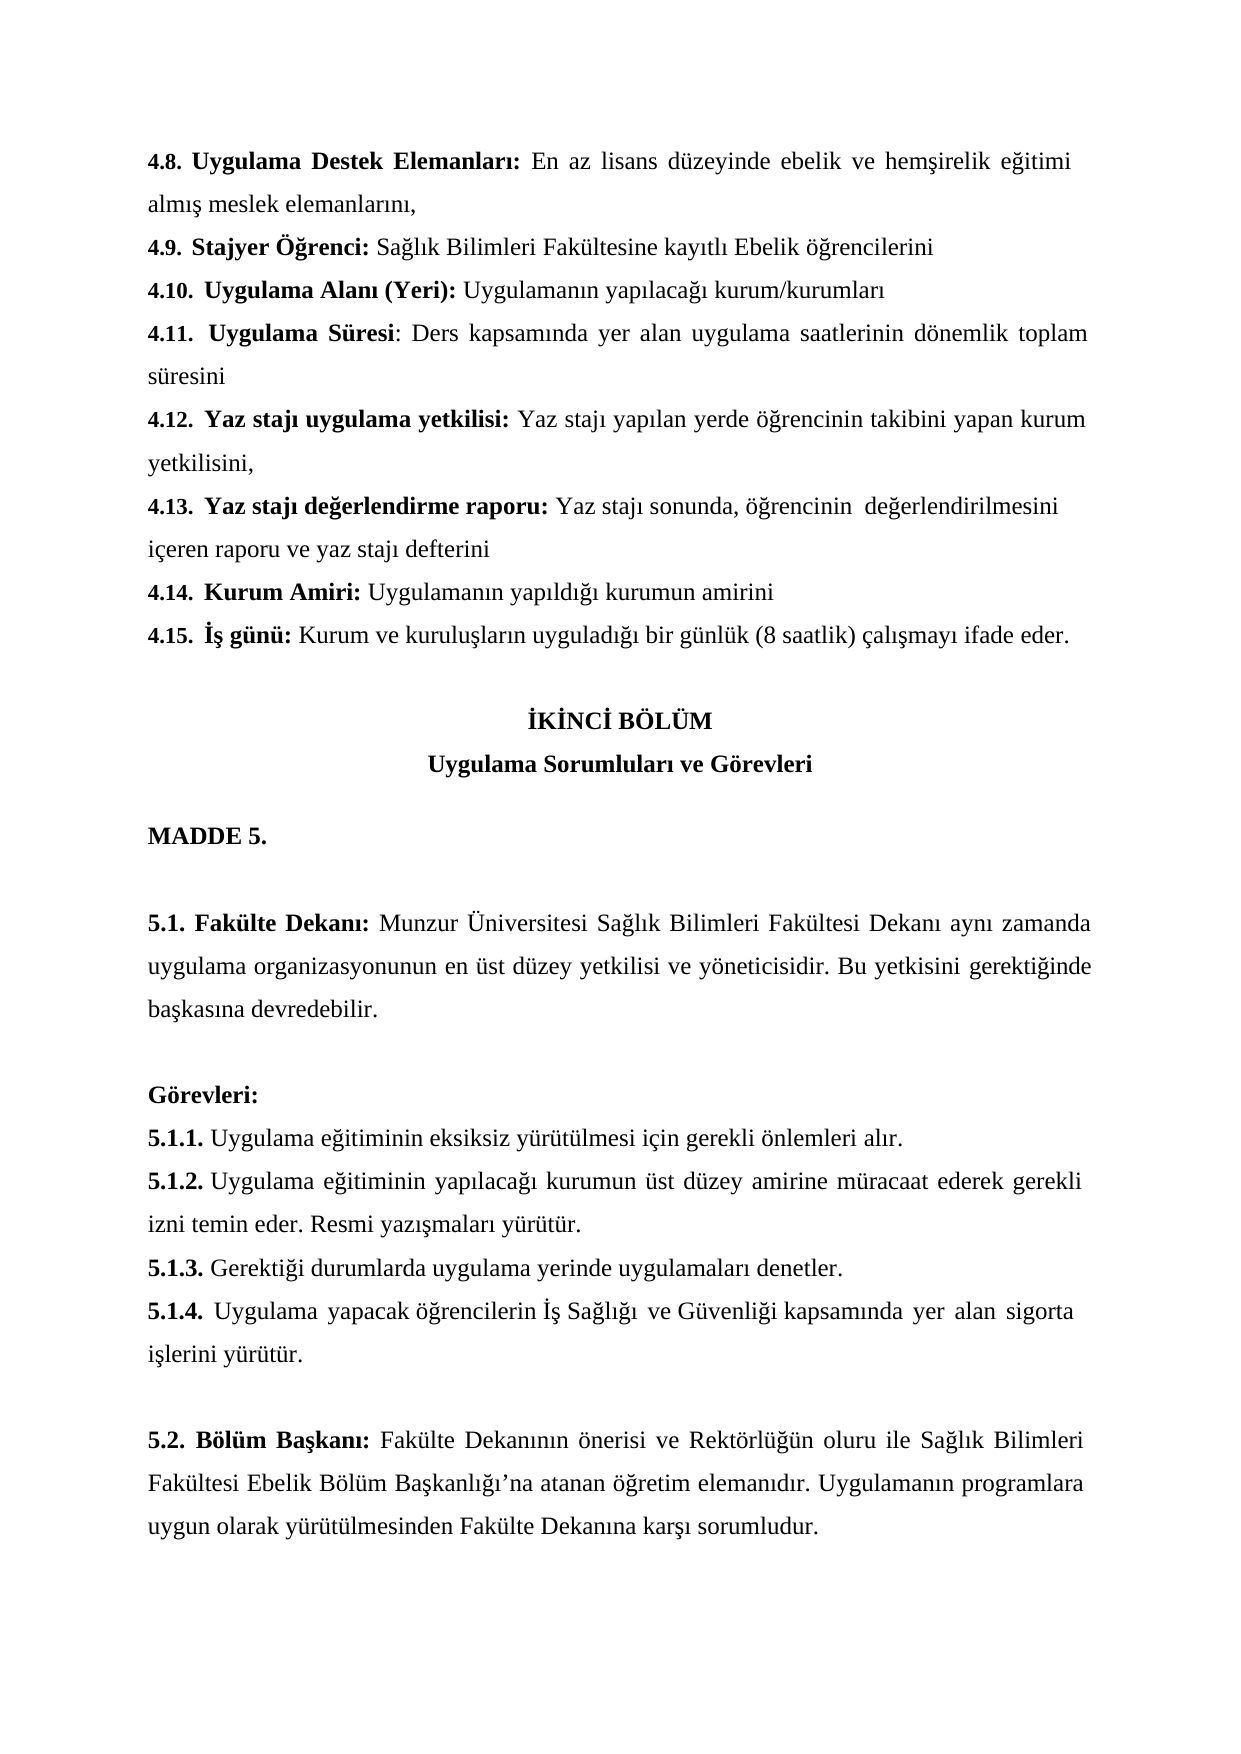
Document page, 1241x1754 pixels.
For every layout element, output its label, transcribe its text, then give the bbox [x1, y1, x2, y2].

list Kurum Amiri: Uygulamanın yapıldığı kurumun amirini [148, 577, 1161, 606]
list Uygulama eğitiminin yapılacağı kurumun üst düzey amirine müracaat ederek gerekli izni temin eder. Resmi yazışmaları yürütür. [148, 1166, 1083, 1238]
subtitle İKİNCİ BÖLÜM [172, 706, 1068, 735]
list Stajyer Öğrenci: Sağlık Bilimleri Fakültesine kayıtlı Ebelik öğrencilerini [148, 232, 1161, 261]
list Gerektiği durumlarda uygulama yerinde uygulamaları denetler. [148, 1253, 1161, 1281]
list Uygulama eğitiminin eksiksiz yürütülmesi için gerekli önlemleri alır. [148, 1123, 1161, 1152]
text MADDE 5. [148, 821, 1161, 850]
list Yaz stajı değerlendirme raporu: Yaz stajı sonunda, öğrencinin değerlendirilmesini [148, 491, 1161, 519]
list Uygulama Destek Elemanları: En az lisans düzeyinde ebelik ve hemşirelik eğitimi almış meslek elemanlarını, [148, 146, 1072, 218]
text Uygulama Sorumluları ve Görevleri [172, 749, 1068, 778]
list Fakülte Dekanı: Munzur Üniversitesi Sağlık Bilimleri Fakültesi Dekanı aynı zamanda uygulama organizasyonunun en üst düzey yetkilisi ve yöneticisidir. Bu yetkisini gerektiğinde başkasına devredebilir. [148, 908, 1092, 1023]
list Uygulama Alanı (Yeri): Uygulamanın yapılacağı kurum/kurumları [148, 275, 1161, 304]
list Uygulama Süresi: Ders kapsamında yer alan uygulama saatlerinin dönemlik toplam süresini [148, 318, 1088, 390]
list Yaz stajı uygulama yetkilisi: Yaz stajı yapılan yerde öğrencinin takibini yapan kurum yetkilisini, [148, 404, 1086, 476]
text içeren raporu ve yaz stajı defterini [148, 534, 1161, 563]
subtitle Görevleri: [148, 1080, 1161, 1109]
list Bölüm Başkanı: Fakülte Dekanının önerisi ve Rektörlüğün oluru ile Sağlık Bilimleri Fakültesi Ebelik Bölüm Başkanlığı’na atanan öğretim elemanıdır. Uygulamanın programlara uygun olarak yürütülmesinden Fakülte Dekanına karşı sorumludur. [148, 1425, 1084, 1540]
list Uygulama yapacak öğrencilerin İş Sağlığı ve Güvenliği kapsamında yer alan sigorta [147, 1296, 1161, 1324]
text işlerini yürütür. [148, 1339, 1161, 1368]
list İş günü: Kurum ve kuruluşların uyguladığı bir günlük (8 saatlik) çalışmayı ifade eder. [148, 620, 1161, 649]
